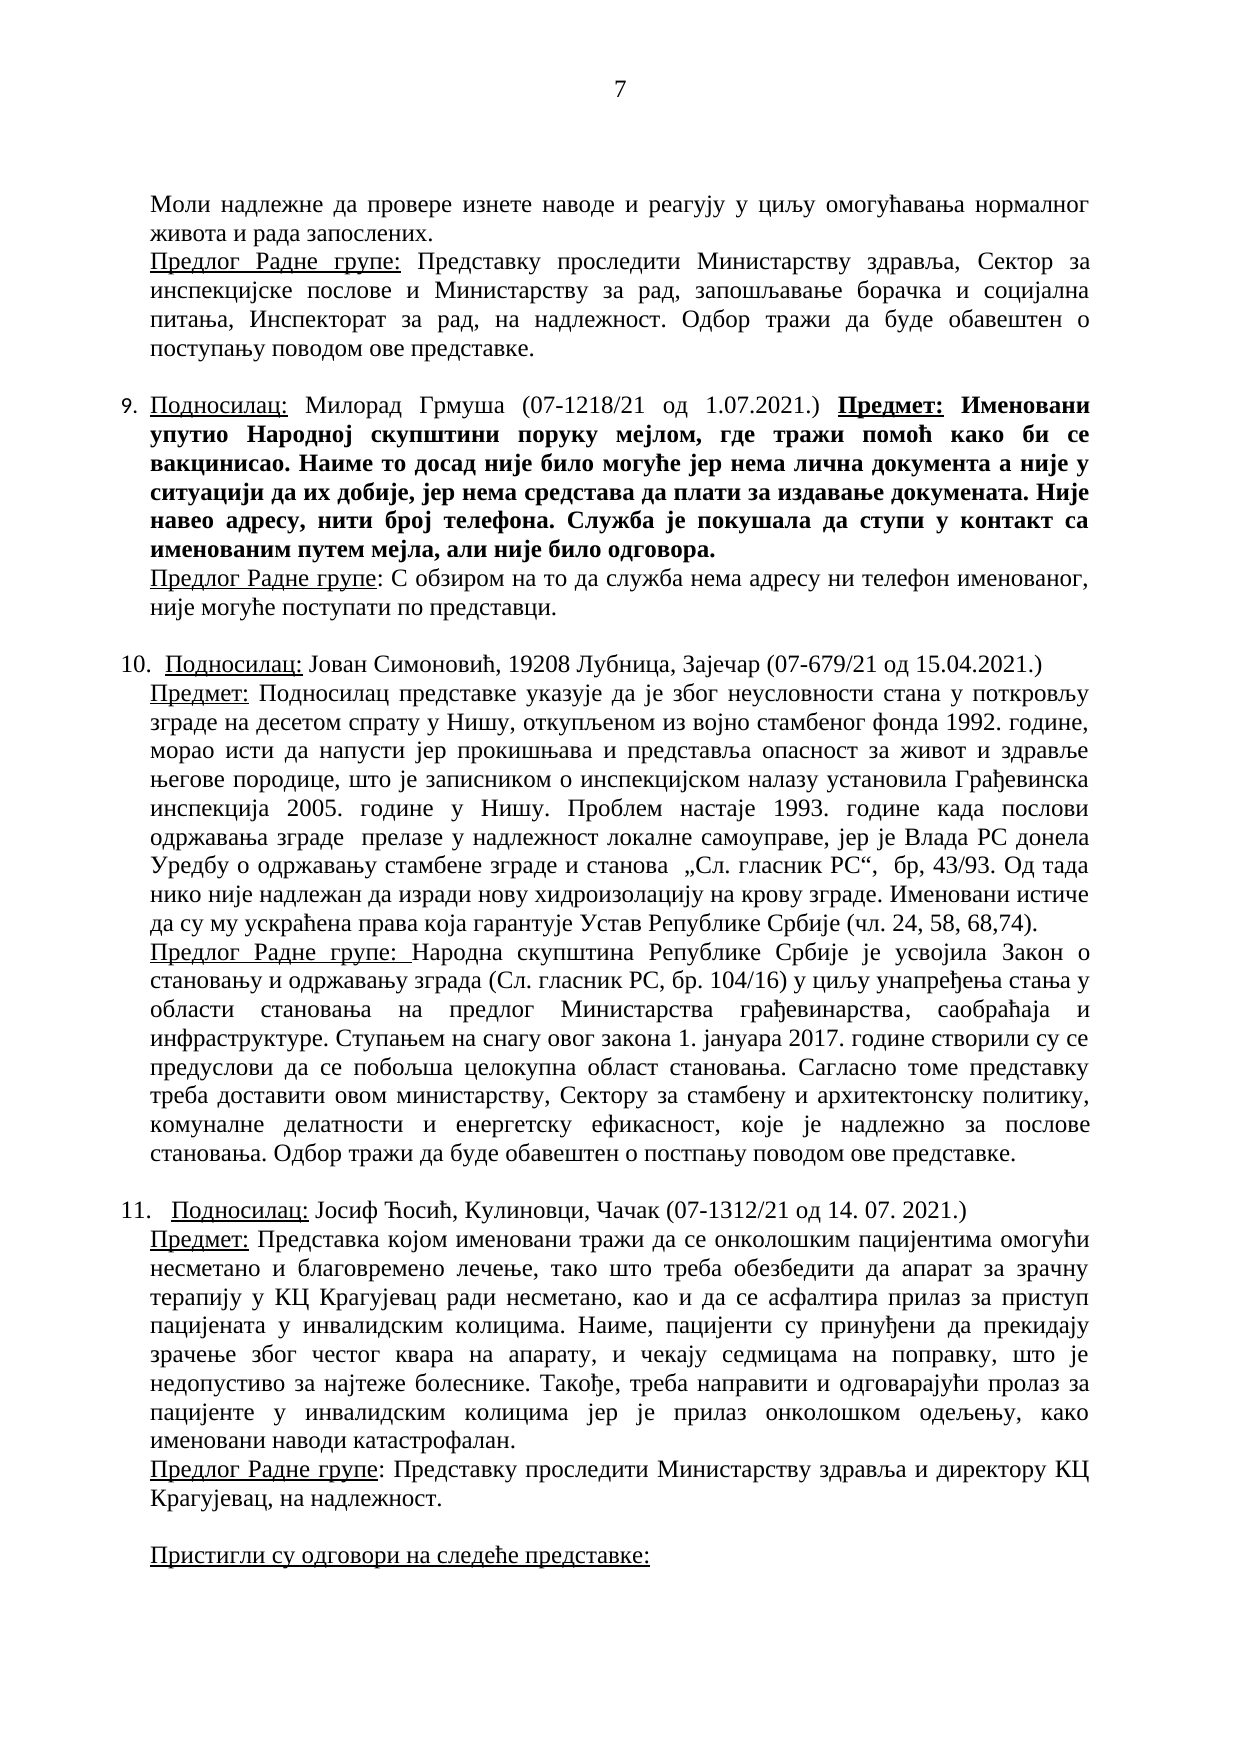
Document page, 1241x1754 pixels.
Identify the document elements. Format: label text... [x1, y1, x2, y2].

list Подносилац: Јосиф Ћосић, Кулиновци, Чачак (07-1312/21 од 14. 07. 2021.) [120, 1195, 1090, 1224]
text Предлог Радне групе: Представку проследити Министарству здравља, Сектор за инспекцијске послове и Министарству за рад, запошљавање борачка и социјална питања, Инспекторат за рад, на надлежност. Одбор тражи да буде обавештен о поступању поводом ове представке. [150, 246, 1090, 361]
text Пристигли су одговори на следеће представке: [150, 1540, 1090, 1569]
text Предмет: Представка којом именовани тражи да се онколошким пацијентима омогући несметано и благовремено лечење, тако што треба обезбедити да апарат за зрачну терапију у КЦ Крагујевац ради несметано, као и да се асфалтира прилаз за приступ пацијената у инвалидским колицима. Наиме, пацијенти су принуђени да прекидају зрачење због честог квара на апарату, и чекају седмицама на поправку, што је недопустиво за најтеже болеснике. Такође, треба направити и одговарајући пролаз за пацијенте у инвалидским колицима јер је прилаз онколошком одељењу, како именовани наводи катастрофалан. [150, 1224, 1090, 1454]
text Предлог Радне групе: Народна скупштина Републике Србије је усвојила Закон о становању и одржавању зграда (Сл. гласник РС, бр. 104/16) у циљу унапређења стања у области становања на предлог Министарства грађевинарства, саобраћаја и инфраструктуре. Ступањем на снагу овог закона 1. јануара 2017. године створили су се предуслови да се побољша целокупна област становања. Сагласно томе представку треба доставити овом министарству, Сектору за стамбену и архитектонску политику, комуналне делатности и енергетску ефикасност, које је надлежно за послове становања. Одбор тражи да буде обавештен о постпању поводом ове представке. [150, 937, 1090, 1167]
list Подносилац: Милорад Грмуша (07-1218/21 од 1.07.2021.) Предмет: Именовани упутио Народној скупштини поруку мејлом, где тражи помоћ како би се вакцинисао. Наиме то досад није било могуће јер нема лична документа а није у ситуацији да их добије, јер нема средстава да плати за издавање докумената. Није навео адресу, нити број телефона. Служба је покушала да ступи у контакт са именованим путем мејла, али није било одговора. [120, 390, 1090, 563]
text Предлог Радне групе: Представку проследити Министарству здравља и директору КЦ Крагујевац, на надлежност. [150, 1454, 1090, 1512]
text Моли надлежне да провере изнете наводе и реагују у циљу омогућавања нормалног живота и рада запослених. [150, 189, 1090, 246]
text Предмет: Подносилац представке указује да је због неусловности стана у поткровљу зграде на десетом спрату у Нишу, откупљеном из војно стамбеног фонда 1992. године, морао исти да напусти јер прокишњава и представља опасност за живот и здравље његове породице, што је записником о инспекцијском налазу установила Грађевинска инспекција 2005. године у Нишу. Проблем настаје 1993. године када послови одржавања зграде прелазе у надлежност локалне самоуправе, јер је Влада РС донела Уредбу о одржавању стамбене зграде и станова „Сл. гласник РС“, бр, 43/93. Од тада нико није надлежан да изради нову хидроизолацију на крову зграде. Именовани истиче да су му ускраћена права која гарантује Устав Републике Србије (чл. 24, 58, 68,74). [150, 678, 1090, 937]
list Предлог Радне групе: С обзиром на то да служба нема адресу ни телефон именованог, није могуће поступати по представци. [150, 563, 1090, 620]
list Подносилац: Јован Симоновић, 19208 Лубница, Зајечар (07-679/21 од 15.04.2021.) [120, 649, 1090, 678]
